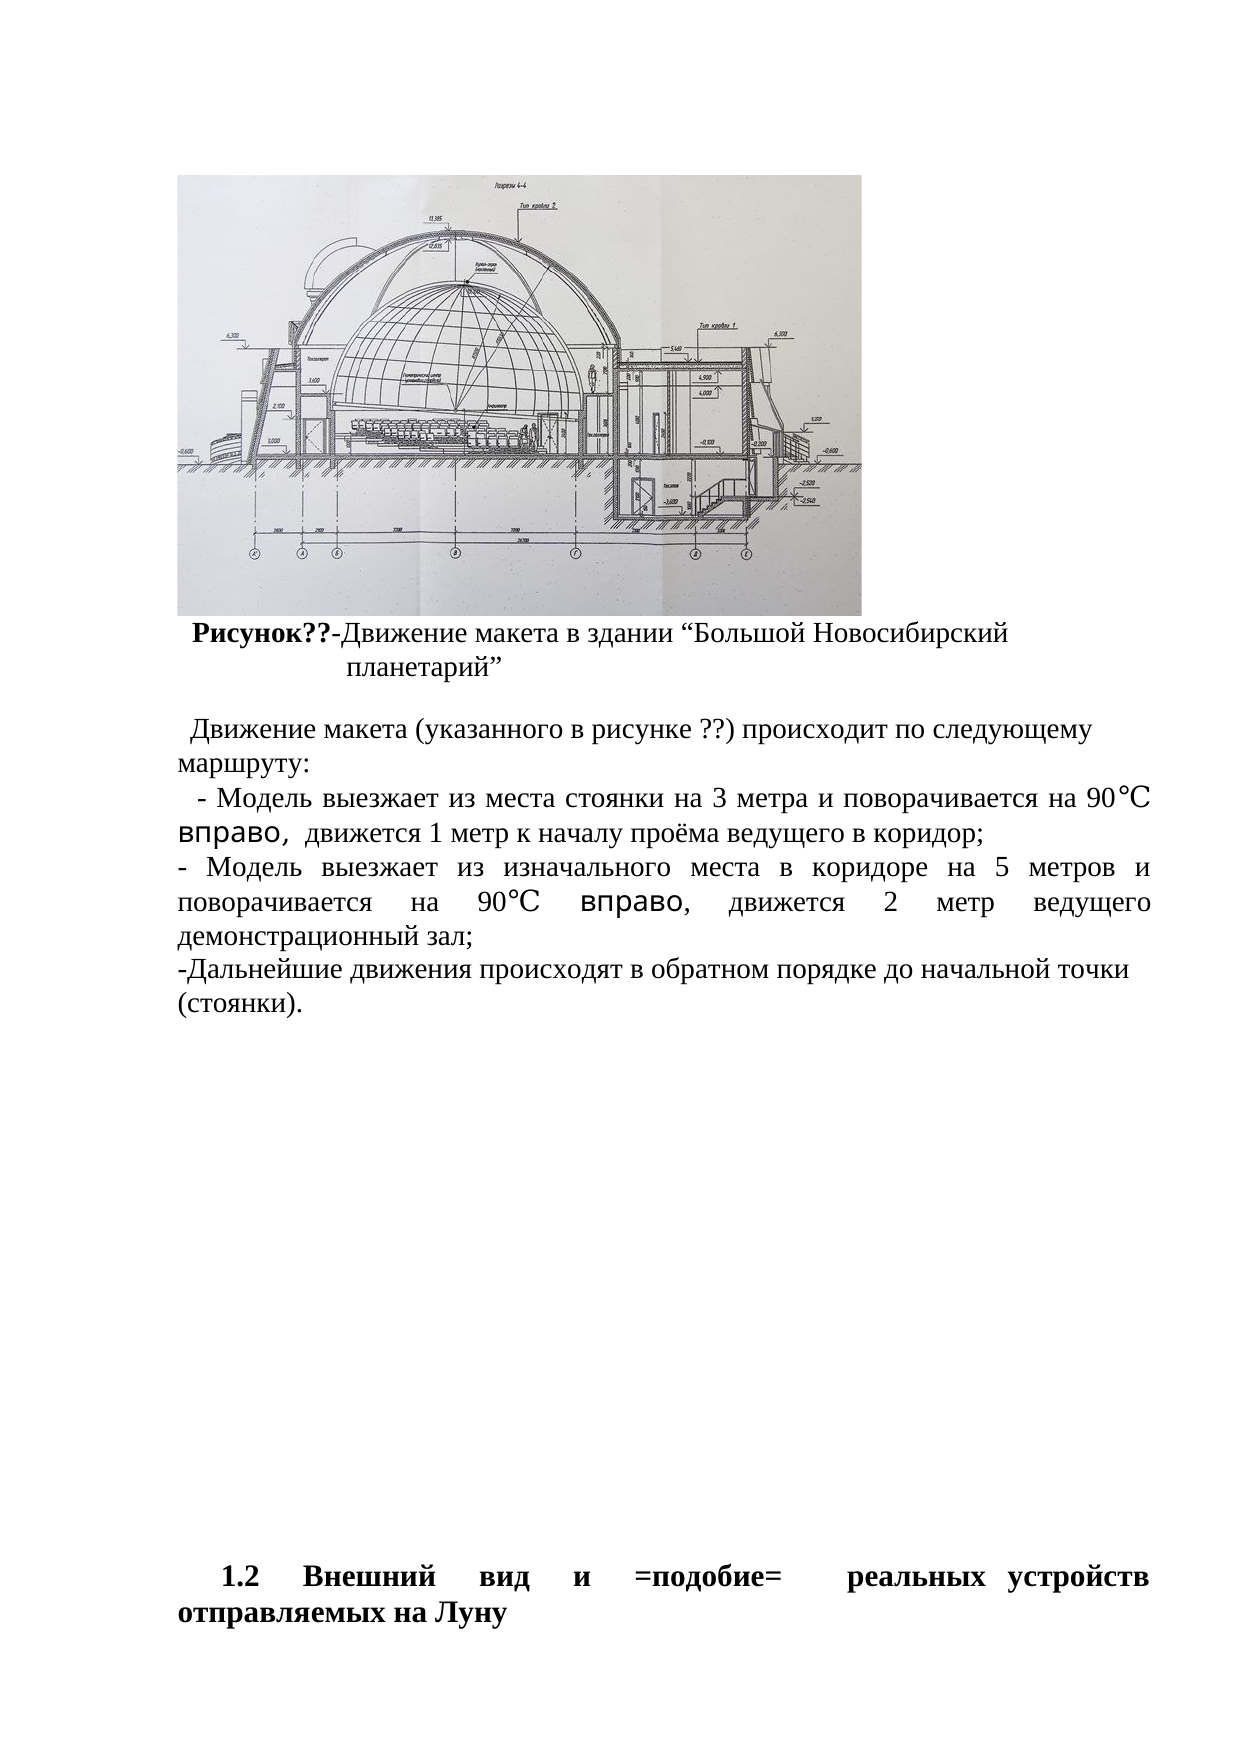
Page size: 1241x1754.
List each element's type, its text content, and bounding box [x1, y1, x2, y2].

text Движение макета (указанного в рисунке ??) происходит по следующему маршруту: [177, 711, 1152, 778]
text -Дальнейшие движения происходят в обратном порядке до начальной точки (стоянки). [177, 951, 1152, 1018]
text 1.2 Внешний вид и =подобие= реальных устройств отправляемых на Луну [177, 1557, 1152, 1629]
text планетарий” [177, 649, 1152, 683]
text - Модель выезжает из места стоянки на 3 метра и поворачивается на 90℃ вправо, движется 1 метр к началу проёма ведущего в коридор; [177, 778, 1152, 849]
text - Модель выезжает из изначального места в коридоре на 5 метров и поворачивается на 90℃ вправо, движется 2 метр ведущего демонстрационный зал; [177, 849, 1152, 951]
text Рисунок??-Движение макета в здании “Большой Новосибирский [177, 616, 1152, 649]
picture [177, 175, 862, 616]
